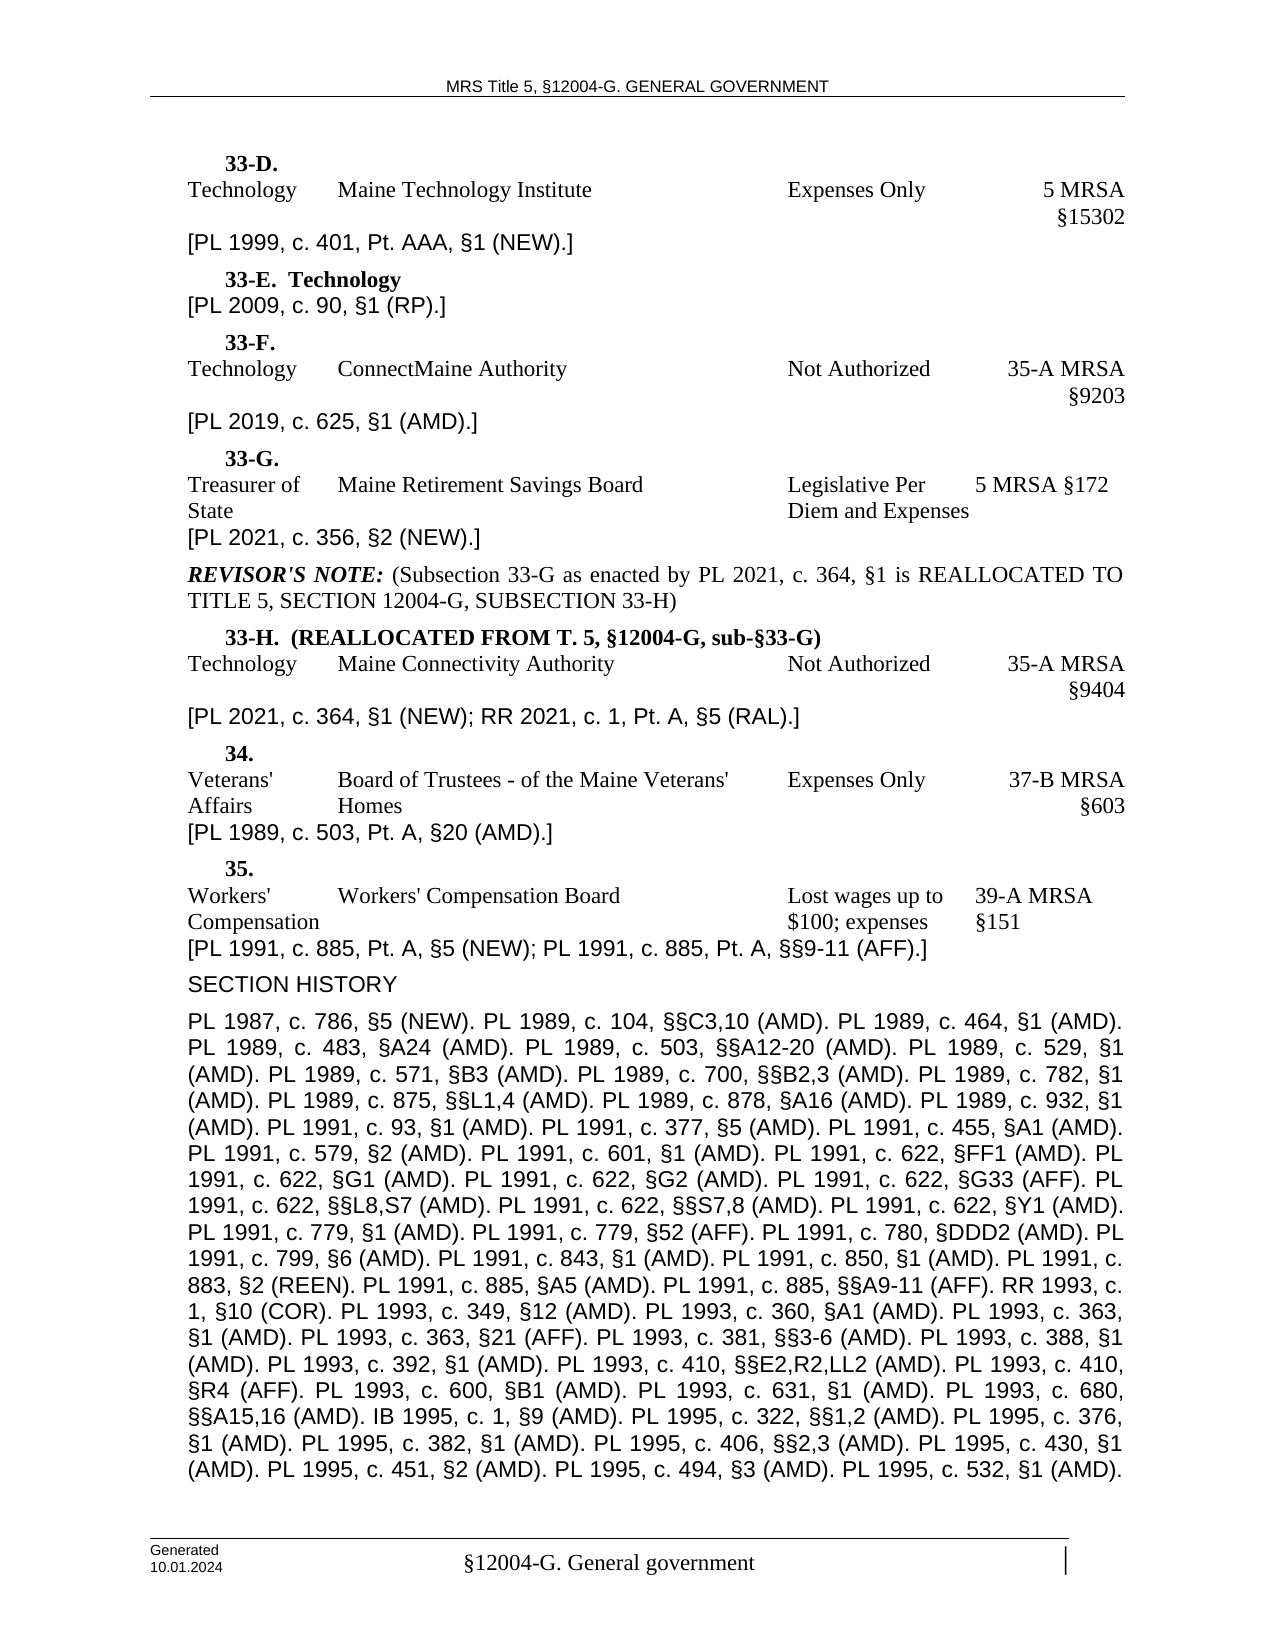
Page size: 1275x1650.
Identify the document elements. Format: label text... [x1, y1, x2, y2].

text [PL 1991, c. 885, Pt. A, §5 (NEW); PL 1991, c. 885, Pt. A, §§9-11 (AFF).] [187, 934, 1125, 961]
table_header Maine Retirement Savings Board [338, 471, 787, 524]
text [187, 1008, 1125, 1482]
text 34. [187, 739, 1125, 766]
table_header ConnectMaine Authority [338, 355, 787, 408]
table_header Technology [188, 176, 337, 229]
table_header Expenses Only [788, 766, 975, 819]
text 33-D. [187, 150, 1125, 176]
table_header Legislative Per Diem and Expenses [788, 471, 975, 524]
table_header Technology [188, 650, 337, 703]
table_header Workers' Compensation Board [338, 882, 787, 934]
table_header 39‑A MRSA §151 [975, 882, 1125, 934]
text [PL 1989, c. 503, Pt. A, §20 (AMD).] [187, 819, 1125, 845]
text [PL 2021, c. 356, §2 (NEW).] [187, 524, 1125, 550]
table_header Expenses Only [788, 176, 975, 229]
table_header Maine Technology Institute [338, 176, 787, 229]
text [PL 2009, c. 90, §1 (RP).] [187, 292, 1125, 318]
text [PL 2021, c. 364, §1 (NEW); RR 2021, c. 1, Pt. A, §5 (RAL).] [187, 703, 1125, 729]
table_header Workers' Compensation [188, 882, 337, 934]
table_header Maine Connectivity Authority [338, 650, 787, 703]
table_header Veterans' Affairs [188, 766, 337, 819]
table_header Board of Trustees - of the Maine Veterans' Homes [338, 766, 787, 819]
text 33-F. [187, 329, 1125, 355]
text 33-H. (REALLOCATED FROM T. 5, §12004-G, sub-§33-G) [187, 624, 1125, 650]
text 33-G. [187, 445, 1125, 471]
text 35. [187, 855, 1125, 882]
table_header Not Authorized [788, 650, 975, 703]
table_header 35‑A MRSA §9203 [975, 355, 1125, 408]
table_header Treasurer of State [188, 471, 337, 524]
text Revisor's Note: (Subsection 33-G as enacted by PL 2021, c. 364, §1 is REALLOCATED TO TITLE 5, SECTION 12004-G, SUBSECTION 33-H) [187, 561, 1125, 613]
text [PL 2019, c. 625, §1 (AMD).] [187, 408, 1125, 434]
text [PL 1999, c. 401, Pt. AAA, §1 (NEW).] [187, 229, 1125, 255]
text SECTION HISTORY [187, 971, 1125, 998]
table_header Lost wages up to $100; expenses [788, 882, 975, 934]
table_header 5 MRSA §172 [975, 471, 1125, 524]
table_header 35‑A MRSA §9404 [975, 650, 1125, 703]
table_header Technology [188, 355, 337, 408]
table_header 37‑B MRSA §603 [975, 766, 1125, 819]
table_header 5 MRSA §15302 [975, 176, 1125, 229]
table_header Not Authorized [788, 355, 975, 408]
text 33-E. Technology [187, 266, 1125, 292]
